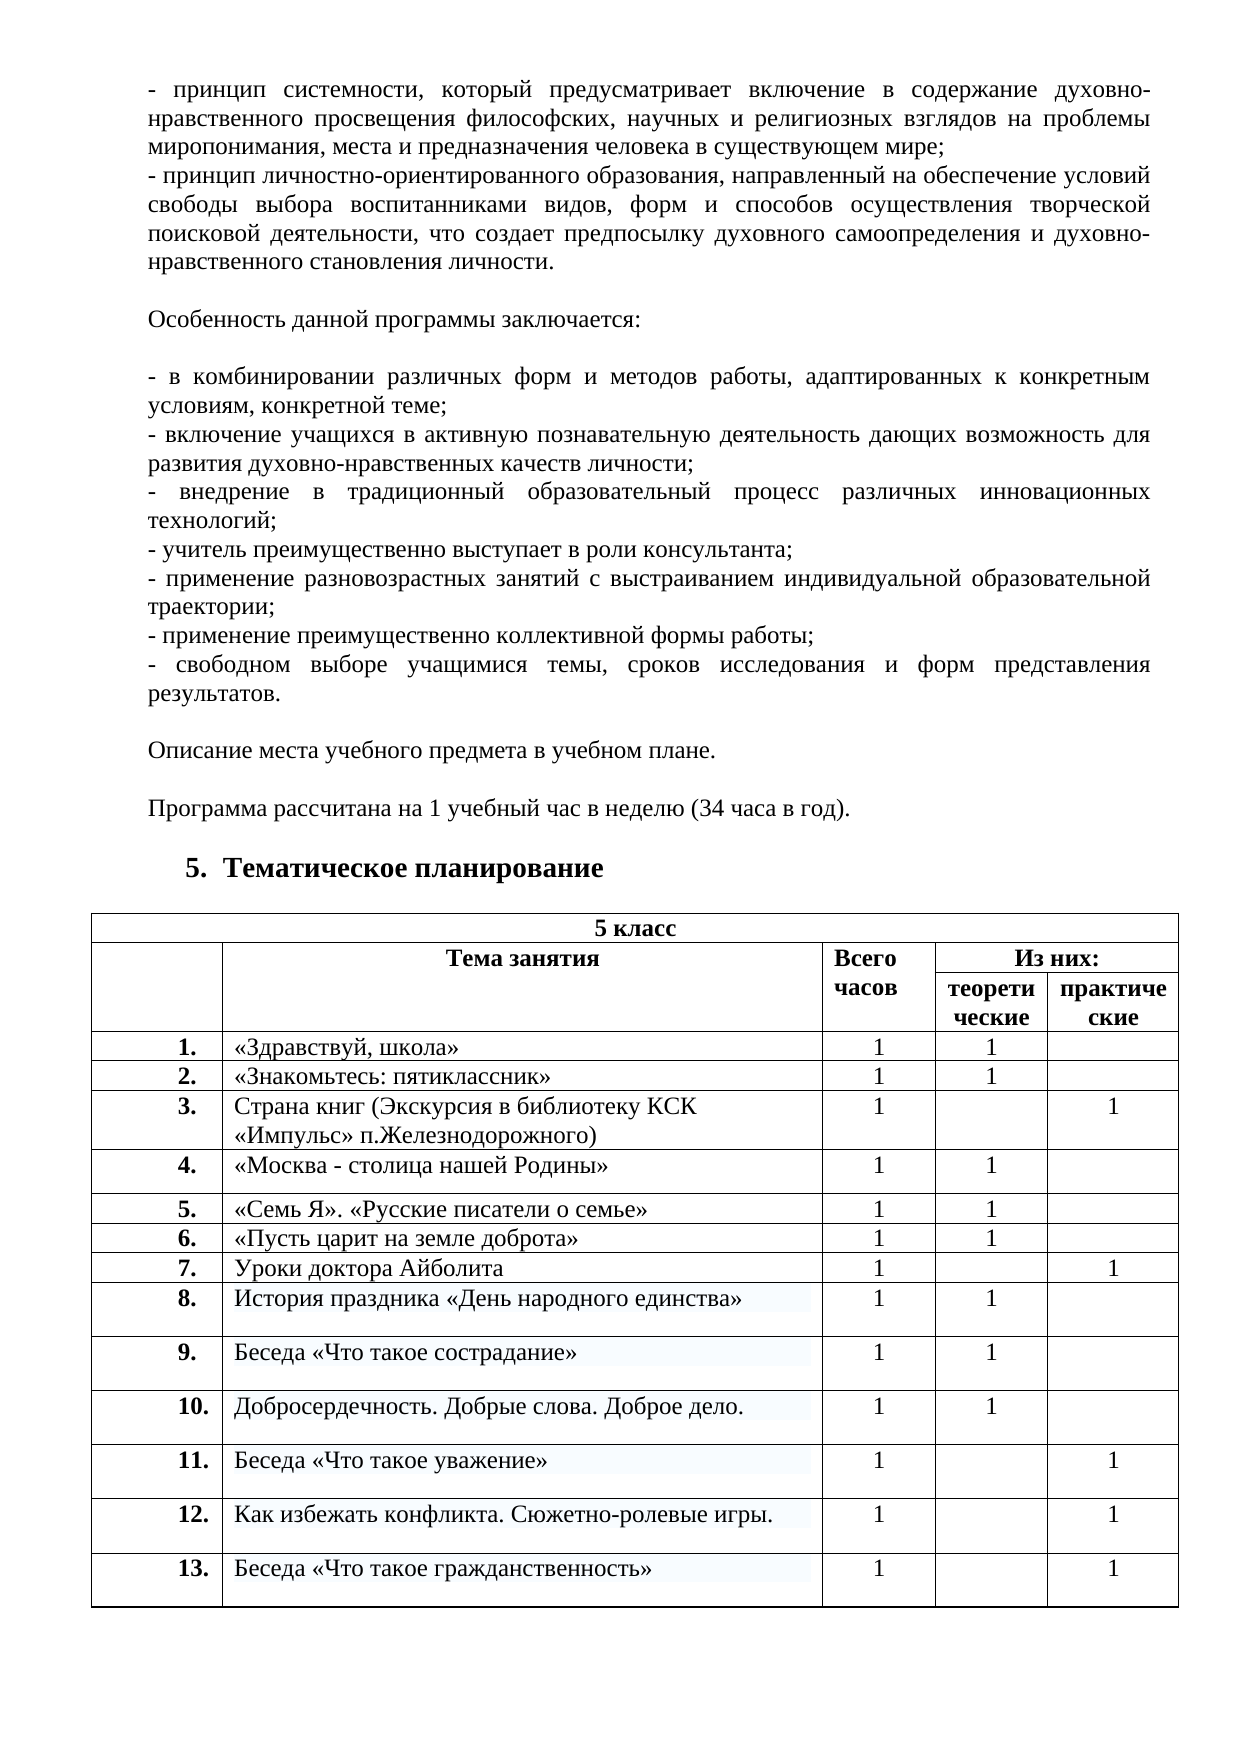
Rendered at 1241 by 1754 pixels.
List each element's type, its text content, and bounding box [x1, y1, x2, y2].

table_cell 1 [823, 1150, 935, 1193]
table_cell [92, 1032, 222, 1060]
table_cell [1048, 1032, 1178, 1060]
table_cell «Здравствуй, школа» [223, 1032, 822, 1060]
table_cell 1 [823, 1194, 935, 1222]
table_cell [1048, 1283, 1178, 1336]
table_cell 1 [823, 1499, 935, 1552]
table_cell [92, 1283, 222, 1336]
table_header 5 класс [92, 914, 1178, 942]
table_cell Уроки доктора Айболита [223, 1253, 822, 1282]
table_cell 1 [823, 1554, 935, 1606]
table_cell Добросердечность. Добрые слова. Доброе дело. [223, 1391, 822, 1444]
table_cell Из них: [936, 943, 1178, 972]
table_cell 1 [823, 1445, 935, 1498]
table_cell 1 [823, 1391, 935, 1444]
table_cell Беседа «Что такое гражданственность» [223, 1554, 822, 1606]
table_cell [1048, 1061, 1178, 1090]
table_cell [1048, 1194, 1178, 1222]
table_cell 1 [823, 1091, 935, 1149]
text - учитель преимущественно выступает в роли консультанта; [148, 534, 1152, 563]
table_cell 1 [1048, 1091, 1178, 1149]
table_cell 1 [936, 1032, 1047, 1060]
table_cell [936, 1091, 1047, 1149]
text - применение разновозрастных занятий с выстраиванием индивидуальной образовательной траектории; [148, 563, 1152, 620]
table_cell 1 [936, 1150, 1047, 1193]
text - применение преимущественно коллективной формы работы; [148, 620, 1152, 649]
table_cell [92, 943, 222, 1031]
table_cell практические [1048, 973, 1178, 1031]
table_cell [92, 1337, 222, 1390]
table_cell [936, 1253, 1047, 1282]
table_cell [936, 1445, 1047, 1498]
table_cell [92, 1224, 222, 1252]
table_cell История праздника «День народного единства» [223, 1283, 822, 1336]
table_cell 1 [936, 1061, 1047, 1090]
table_cell Как избежать конфликта. Сюжетно-ролевые игры. [223, 1499, 822, 1552]
table_cell 1 [936, 1283, 1047, 1336]
table_cell [936, 1499, 1047, 1552]
table_cell 1 [823, 1224, 935, 1252]
text - принцип личностно-ориентированного образования, направленный на обеспечение условий свободы выбора воспитанниками видов, форм и способов осуществления творческой поисковой деятельности, что создает предпосылку духовного самоопределения и духовно-нравственного становления личности. [148, 160, 1152, 275]
table_cell [92, 1150, 222, 1193]
table_cell 1 [823, 1283, 935, 1336]
table_cell «Пусть царит на земле доброта» [223, 1224, 822, 1252]
table_cell [92, 1554, 222, 1606]
table_cell «Москва - столица нашей Родины» [223, 1150, 822, 1193]
table_cell 1 [823, 1032, 935, 1060]
list Тематическое планирование [185, 850, 1152, 884]
table_cell «Знакомьтесь: пятиклассник» [223, 1061, 822, 1090]
table_cell теоретические [936, 973, 1047, 1031]
table_cell 1 [823, 1253, 935, 1282]
table_cell 1 [936, 1391, 1047, 1444]
table_cell Всего часов [823, 943, 935, 1031]
table_cell Беседа «Что такое сострадание» [223, 1337, 822, 1390]
table_cell Страна книг (Экскурсия в библиотеку КСК «Импульс» п.Железнодорожного) [223, 1091, 822, 1149]
text Особенность данной программы заключается: [148, 304, 1152, 333]
table_cell 1 [823, 1061, 935, 1090]
text - свободном выборе учащимися темы, сроков исследования и форм представления результатов. [148, 649, 1152, 706]
text - включение учащихся в активную познавательную деятельность дающих возможность для развития духовно-нравственных качеств личности; [148, 419, 1152, 476]
table_cell 1 [1048, 1499, 1178, 1552]
table_cell [1048, 1224, 1178, 1252]
table_cell 1 [1048, 1445, 1178, 1498]
table_cell 1 [936, 1194, 1047, 1222]
table_cell [1048, 1337, 1178, 1390]
table_cell 1 [823, 1337, 935, 1390]
text - внедрение в традиционный образовательный процесс различных инновационных технологий; [148, 476, 1152, 534]
table_cell 1 [1048, 1253, 1178, 1282]
text - в комбинировании различных форм и методов работы, адаптированных к конкретным условиям, конкретной теме; [148, 361, 1152, 419]
table_cell Беседа «Что такое уважение» [223, 1445, 822, 1498]
text - принцип системности, который предусматривает включение в содержание духовно-нравственного просвещения философских, научных и религиозных взглядов на проблемы миропонимания, места и предназначения человека в существующем мире; [148, 74, 1152, 160]
table_cell [92, 1499, 222, 1552]
table_cell 1 [1048, 1554, 1178, 1606]
table_cell [92, 1391, 222, 1444]
table_cell [92, 1061, 222, 1090]
table_cell 1 [936, 1224, 1047, 1252]
table_cell 1 [936, 1337, 1047, 1390]
table_cell Тема занятия [223, 943, 822, 1031]
table_cell [92, 1091, 222, 1149]
table_cell «Семь Я». «Русские писатели о семье» [223, 1194, 822, 1222]
table_cell [92, 1253, 222, 1282]
text Описание места учебного предмета в учебном плане. [148, 735, 1152, 764]
table_cell [92, 1445, 222, 1498]
table_cell [1048, 1391, 1178, 1444]
text Программа рассчитана на 1 учебный час в неделю (34 часа в год). [148, 793, 1152, 821]
table_cell [1048, 1150, 1178, 1193]
table_cell [936, 1554, 1047, 1606]
table_cell [92, 1194, 222, 1222]
